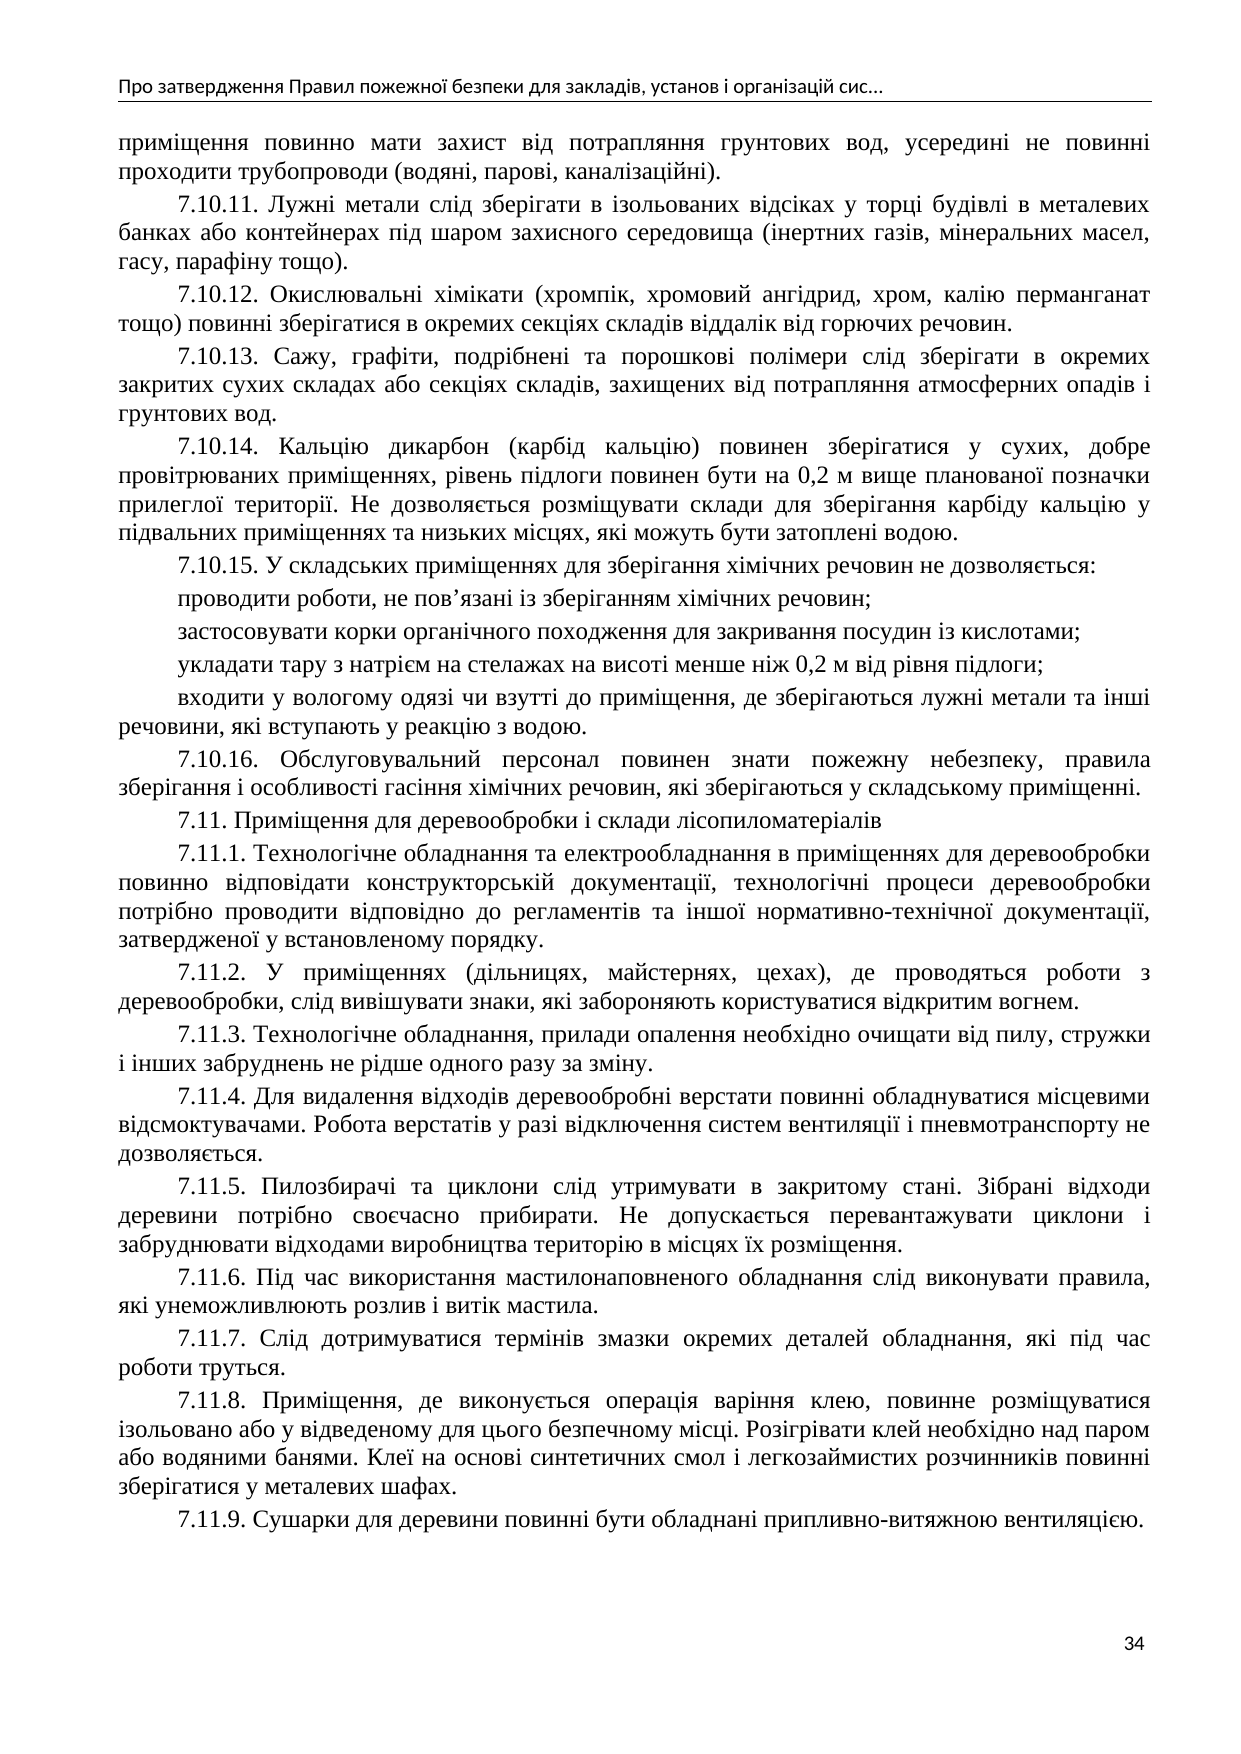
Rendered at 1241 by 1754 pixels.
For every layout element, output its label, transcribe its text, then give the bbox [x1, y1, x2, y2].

text 7.11.2. У приміщеннях (дільницях, майстернях, цехах), де проводяться роботи з деревообробки, слід вивішувати знаки, які забороняють користуватися відкритим вогнем. [118, 957, 1152, 1015]
text 7.11.7. Слід дотримуватися термінів змазки окремих деталей обладнання, які під час роботи труться. [118, 1323, 1152, 1381]
text 7.10.12. Окислювальні хімікати (хромпік, хромовий ангідрид, хром, калію перманганат тощо) повинні зберігатися в окремих секціях складів віддалік від горючих речовин. [118, 279, 1152, 337]
text 7.11.1. Технологічне обладнання та електрообладнання в приміщеннях для деревообробки повинно відповідати конструкторській документації, технологічні процеси деревообробки потрібно проводити відповідно до регламентів та іншої нормативно-технічної документації, затвердженої у встановленому порядку. [118, 838, 1152, 953]
text 7.11. Приміщення для деревообробки і склади лісопиломатеріалів [118, 805, 1152, 834]
text 7.11.3. Технологічне обладнання, прилади опалення необхідно очищати від пилу, стружки і інших забруднень не рідше одного разу за зміну. [118, 1019, 1152, 1077]
text 7.11.5. Пилозбирачі та циклони слід утримувати в закритому стані. Зібрані відходи деревини потрібно своєчасно прибирати. Не допускається перевантажувати циклони і забруднювати відходами виробництва територію в місцях їх розміщення. [118, 1171, 1152, 1257]
text 7.10.15. У складських приміщеннях для зберігання хімічних речовин не дозволяється: [118, 550, 1152, 579]
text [118, 127, 1152, 184]
text 7.11.9. Сушарки для деревини повинні бути обладнані припливно-витяжною вентиляцією. [118, 1504, 1152, 1533]
text укладати тару з натрієм на стелажах на висоті менше ніж 0,2 м від рівня підлоги; [118, 649, 1152, 678]
text 7.11.4. Для видалення відходів деревообробні верстати повинні обладнуватися місцевими відсмоктувачами. Робота верстатів у разі відключення систем вентиляції і пневмотранспорту не дозволяється. [118, 1081, 1152, 1167]
text проводити роботи, не пов’язані із зберіганням хімічних речовин; [118, 583, 1152, 612]
text 7.11.8. Приміщення, де виконується операція варіння клею, повинне розміщуватися ізольовано або у відведеному для цього безпечному місці. Розігрівати клей необхідно над паром або водяними банями. Клеї на основі синтетичних смол і легкозаймистих розчинників повинні зберігатися у металевих шафах. [118, 1385, 1152, 1500]
text входити у вологому одязі чи взутті до приміщення, де зберігаються лужні метали та інші речовини, які вступають у реакцію з водою. [118, 682, 1152, 739]
text 7.11.6. Під час використання мастилонаповненого обладнання слід виконувати правила, які унеможливлюють розлив і витік мастила. [118, 1262, 1152, 1319]
text 7.10.14. Кальцію дикарбон (карбід кальцію) повинен зберігатися у сухих, добре провітрюваних приміщеннях, рівень підлоги повинен бути на 0,2 м вище планованої позначки прилеглої території. Не дозволяється розміщувати склади для зберігання карбіду кальцію у підвальних приміщеннях та низьких місцях, які можуть бути затоплені водою. [118, 431, 1152, 546]
text застосовувати корки органічного походження для закривання посудин із кислотами; [118, 616, 1152, 645]
text 7.10.16. Обслуговувальний персонал повинен знати пожежну небезпеку, правила зберігання і особливості гасіння хімічних речовин, які зберігаються у складському приміщенні. [118, 744, 1152, 801]
text 7.10.13. Сажу, графіти, подрібнені та порошкові полімери слід зберігати в окремих закритих сухих складах або секціях складів, захищених від потрапляння атмосферних опадів і грунтових вод. [118, 341, 1152, 427]
text 7.10.11. Лужні метали слід зберігати в ізольованих відсіках у торці будівлі в металевих банках або контейнерах під шаром захисного середовища (інертних газів, мінеральних масел, гасу, парафіну тощо). [118, 189, 1152, 275]
